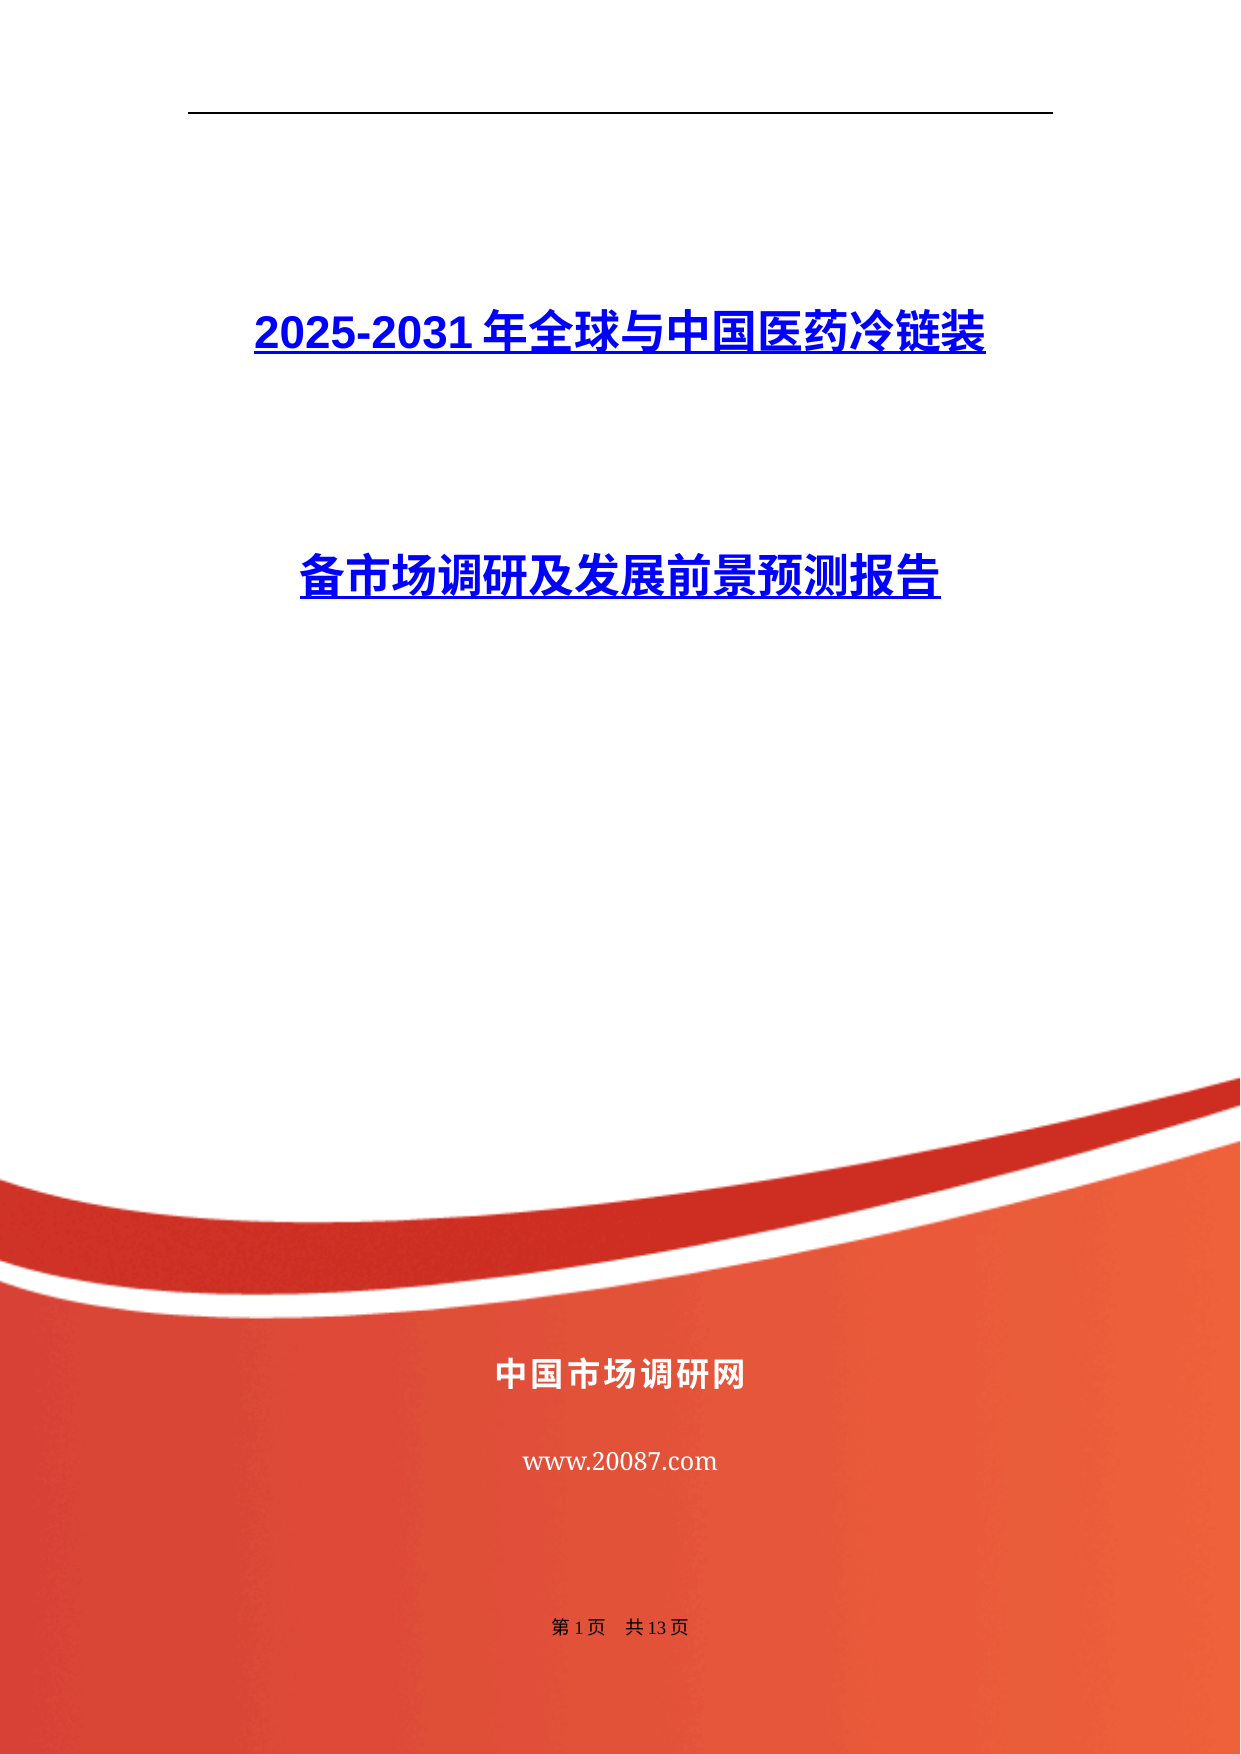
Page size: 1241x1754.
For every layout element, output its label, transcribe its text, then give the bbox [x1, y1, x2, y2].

subtitle 中国市场调研网 [187, 1339, 1053, 1404]
table_header 2025-2031年全球与中国医药冷链装备市场调研及发展前景预测报告 [188, 207, 1053, 773]
picture [0, 1006, 1241, 1754]
text www.20087.com [187, 1428, 1053, 1493]
